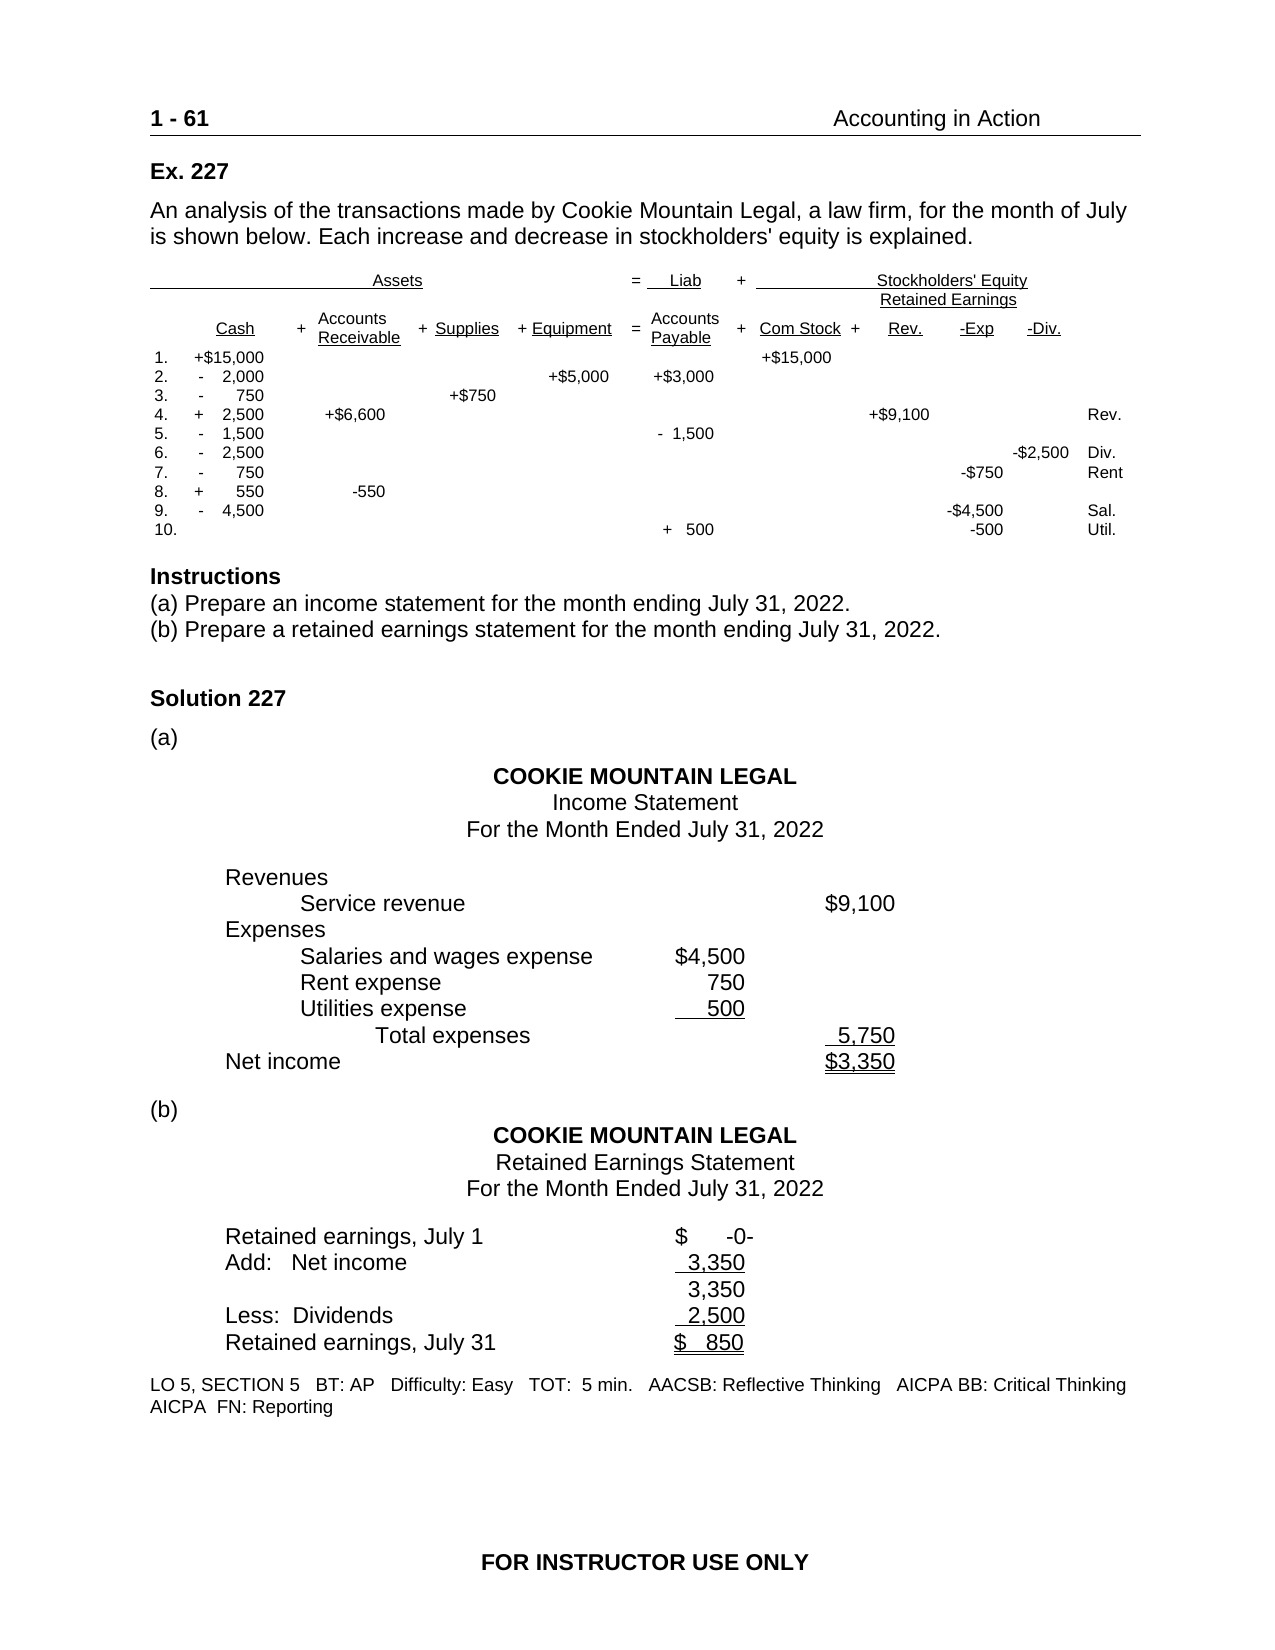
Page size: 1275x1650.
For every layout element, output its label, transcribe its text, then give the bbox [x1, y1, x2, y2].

text Utilities expense 500 [150, 995, 1140, 1022]
text Retained earnings, July 31 $ 850 [150, 1328, 1140, 1355]
text Salaries and wages expense $4,500 [150, 943, 1140, 969]
text COOKIE MOUNTAIN LEGAL [150, 763, 1140, 789]
text Less: Dividends 2,500 [150, 1302, 1140, 1328]
text For the Month Ended July 31, 2022 [150, 1175, 1140, 1201]
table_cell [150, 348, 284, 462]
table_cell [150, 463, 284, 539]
text Expenses [150, 916, 1140, 943]
subtitle Ex. 227 [150, 158, 1140, 184]
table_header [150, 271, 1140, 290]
text Add: Net income 3,350 [150, 1249, 1140, 1276]
text Revenues [150, 864, 1140, 890]
text Total expenses 5,750 [150, 1022, 1140, 1048]
text Net income $3,350 [150, 1048, 1140, 1074]
subtitle LO 5, SECTION 5 BT: AP Difficulty: Easy TOT: 5 min. AACSB: Reflective Thinking AICPA BB: Critical Thinking AICPA FN: Reporting [150, 1374, 1140, 1417]
text (b) [150, 1096, 1140, 1122]
text Instructions [150, 563, 1140, 589]
text 3,350 [150, 1276, 1140, 1302]
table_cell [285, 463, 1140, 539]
text Retained Earnings Statement [150, 1149, 1140, 1175]
text Service revenue $9,100 [150, 890, 1140, 916]
text Rent expense 750 [150, 969, 1140, 995]
text An analysis of the transactions made by Cookie Mountain Legal, a law firm, for the month of July is shown below. Each increase and decrease in stockholders' equity is explained. [150, 197, 1140, 249]
text (b) Prepare a retained earnings statement for the month ending July 31, 2022. [150, 616, 1140, 642]
text For the Month Ended July 31, 2022 [150, 816, 1140, 842]
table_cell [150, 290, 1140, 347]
text (a) [150, 724, 1140, 751]
text Retained earnings, July 1 $ -0- [150, 1223, 1140, 1249]
text (a) Prepare an income statement for the month ending July 31, 2022. [150, 589, 1140, 616]
text COOKIE MOUNTAIN LEGAL [150, 1122, 1140, 1149]
text Solution 227 [150, 685, 1140, 712]
text Income Statement [150, 789, 1140, 816]
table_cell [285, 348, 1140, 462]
